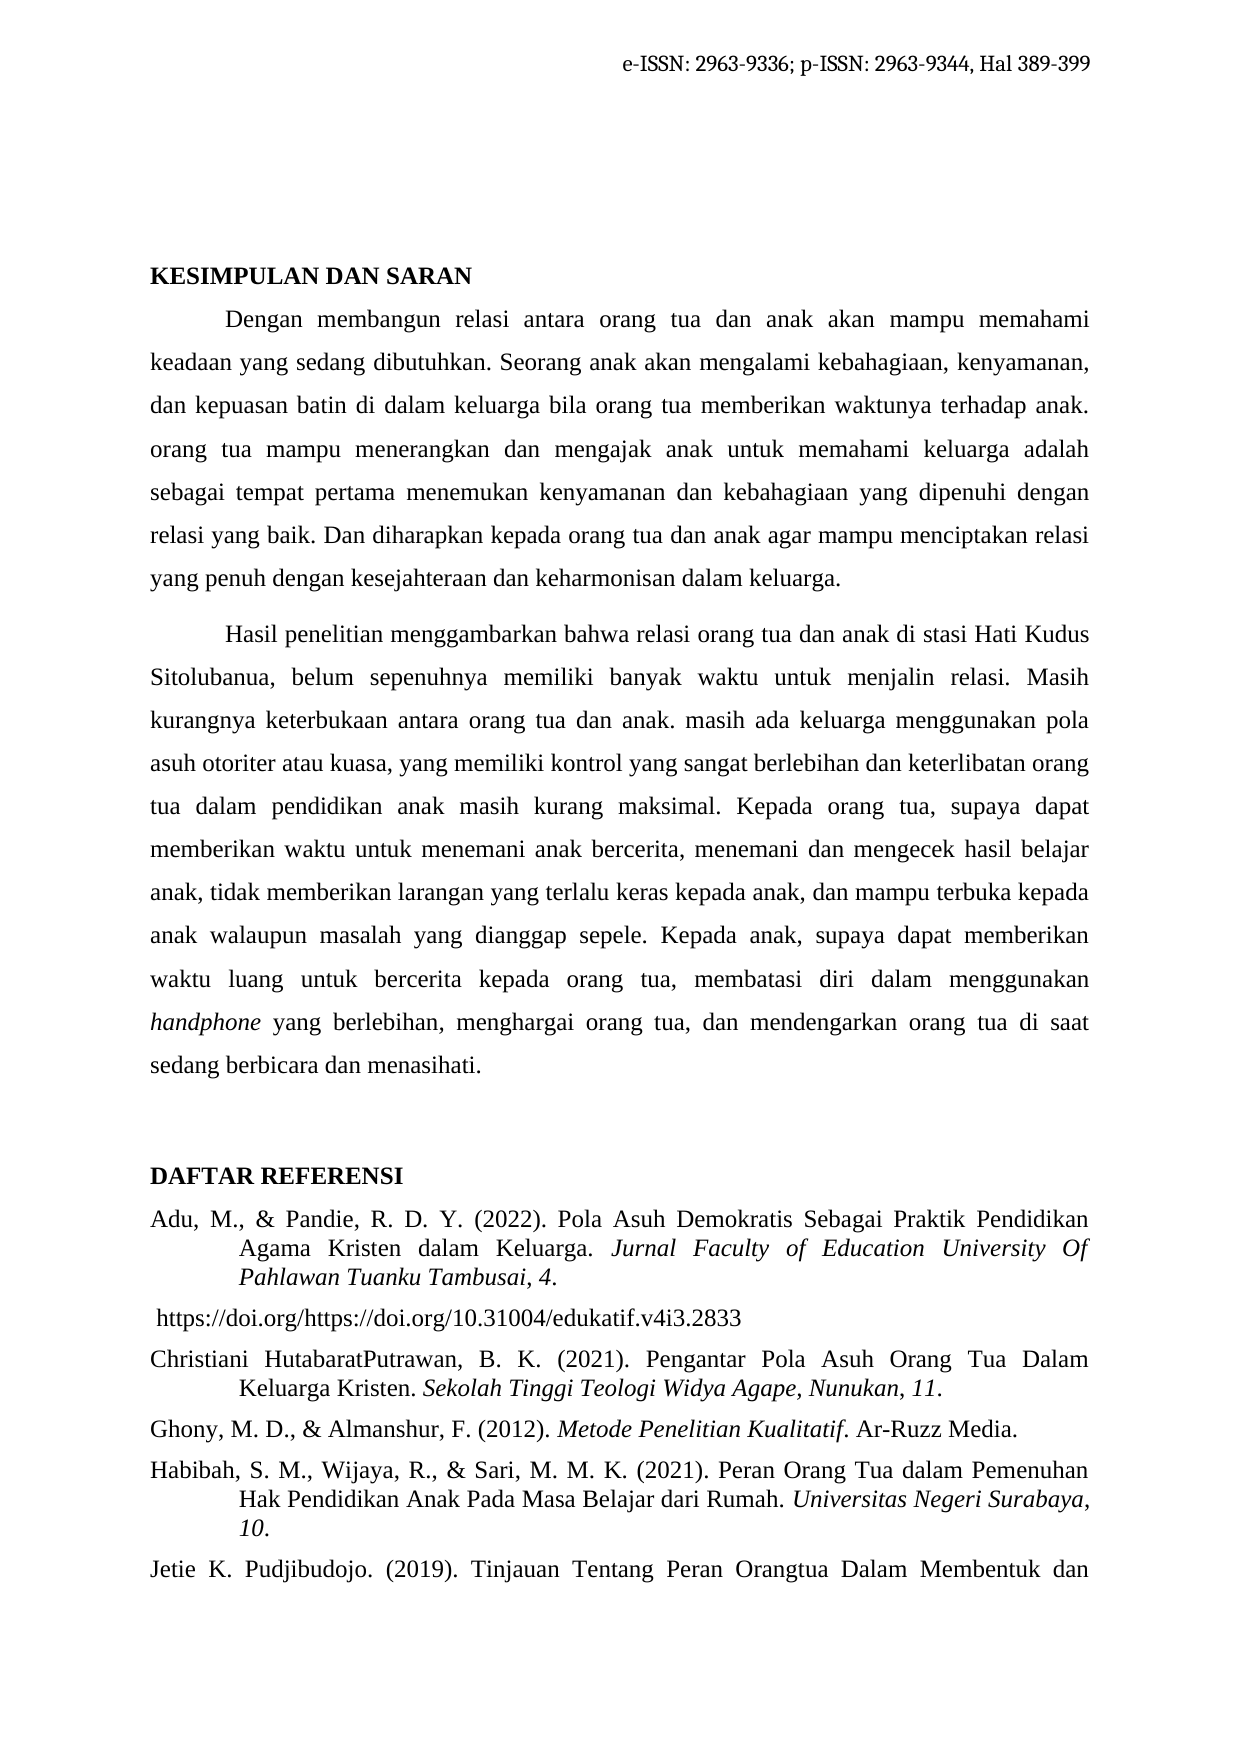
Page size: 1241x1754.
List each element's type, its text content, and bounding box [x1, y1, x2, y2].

text Hasil penelitian menggambarkan bahwa relasi orang tua dan anak di stasi Hati Kudus Sitolubanua, belum sepenuhnya memiliki banyak waktu untuk menjalin relasi. Masih kurangnya keterbukaan antara orang tua dan anak. masih ada keluarga menggunakan pola asuh otoriter atau kuasa, yang memiliki kontrol yang sangat berlebihan dan keterlibatan orang tua dalam pendidikan anak masih kurang maksimal. Kepada orang tua, supaya dapat memberikan waktu untuk menemani anak bercerita, menemani dan mengecek hasil belajar anak, tidak memberikan larangan yang terlalu keras kepada anak, dan mampu terbuka kepada anak walaupun masalah yang dianggap sepele. Kepada anak, supaya dapat memberikan waktu luang untuk bercerita kepada orang tua, membatasi diri dalam menggunakan handphone yang berlebihan, menghargai orang tua, dan mendengarkan orang tua di saat sedang berbicara dan menasihati. [150, 619, 1090, 1079]
text Christiani HutabaratPutrawan, B. K. (2021). Pengantar Pola Asuh Orang Tua Dalam Keluarga Kristen. Sekolah Tinggi Teologi Widya Agape, Nunukan, 11. [150, 1344, 1090, 1402]
text DAFTAR REFERENSI [150, 1161, 1090, 1190]
text Adu, M., & Pandie, R. D. Y. (2022). Pola Asuh Demokratis Sebagai Praktik Pendidikan Agama Kristen dalam Keluarga. Jurnal Faculty of Education University Of Pahlawan Tuanku Tambusai, 4. [150, 1204, 1090, 1291]
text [150, 1554, 1090, 1583]
text Dengan membangun relasi antara orang tua dan anak akan mampu memahami keadaan yang sedang dibutuhkan. Seorang anak akan mengalami kebahagiaan, kenyamanan, dan kepuasan batin di dalam keluarga bila orang tua memberikan waktunya terhadap anak. orang tua mampu menerangkan dan mengajak anak untuk memahami keluarga adalah sebagai tempat pertama menemukan kenyamanan dan kebahagiaan yang dipenuhi dengan relasi yang baik. Dan diharapkan kepada orang tua dan anak agar mampu menciptakan relasi yang penuh dengan kesejahteraan dan keharmonisan dalam keluarga. [150, 304, 1090, 592]
text Habibah, S. M., Wijaya, R., & Sari, M. M. K. (2021). Peran Orang Tua dalam Pemenuhan Hak Pendidikan Anak Pada Masa Belajar dari Rumah. Universitas Negeri Surabaya, 10. [150, 1456, 1090, 1542]
text https://doi.org/https://doi.org/10.31004/edukatif.v4i3.2833 [150, 1303, 1090, 1332]
text KESIMPULAN DAN SARAN [150, 261, 1090, 290]
text Ghony, M. D., & Almanshur, F. (2012). Metode Penelitian Kualitatif. Ar-Ruzz Media. [150, 1414, 1090, 1443]
